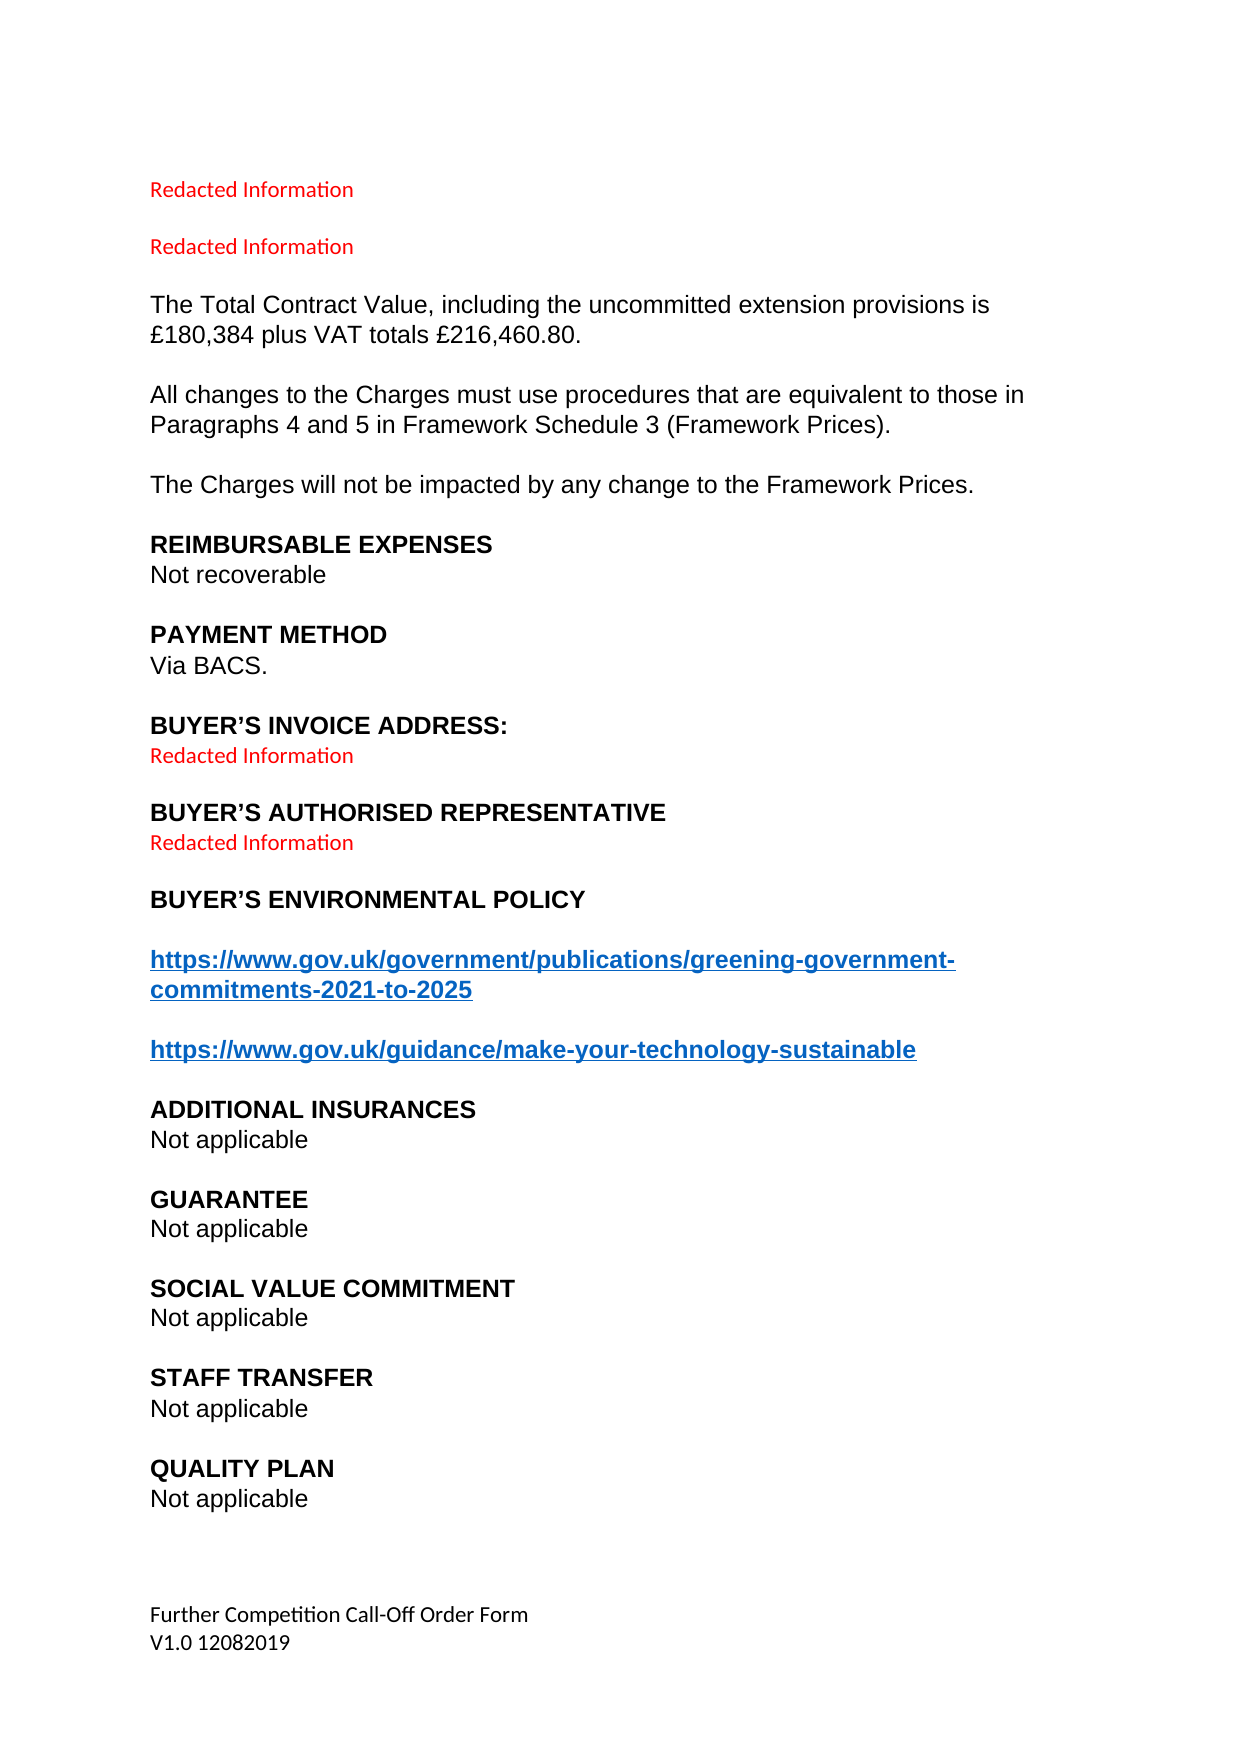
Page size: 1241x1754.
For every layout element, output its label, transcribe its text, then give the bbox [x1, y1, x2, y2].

text PAYMENT METHOD [150, 621, 1090, 649]
text https://www.gov.uk/government/publications/greening-government-commitments-2021-to-2025 [150, 945, 1090, 1003]
text ADDITIONAL INSURANCES [150, 1095, 1090, 1124]
text QUALITY PLAN [150, 1454, 1090, 1482]
text Redacted Information [150, 232, 1090, 260]
text All changes to the Charges must use procedures that are equivalent to those in Paragraphs 4 and 5 in Framework Schedule 3 (Framework Prices). [150, 380, 1090, 439]
text The Total Contract Value, including the uncommitted extension provisions is £180,384 plus VAT totals £216,460.80. [150, 289, 1090, 348]
text Not applicable [150, 1393, 1090, 1422]
text Redacted Information [150, 828, 1090, 856]
text Not recoverable [150, 561, 1090, 589]
text Not applicable [150, 1303, 1090, 1332]
text GUARANTEE [150, 1186, 1090, 1214]
text STAFF TRANSFER [150, 1363, 1090, 1392]
text The Charges will not be impacted by any change to the Framework Prices. [150, 470, 1090, 499]
text REIMBURSABLE EXPENSES [150, 530, 1090, 559]
text https://www.gov.uk/guidance/make-your-technology-sustainable [150, 1035, 1090, 1064]
text SOCIAL VALUE COMMITMENT [150, 1274, 1090, 1303]
text BUYER’S INVOICE ADDRESS: [150, 711, 1090, 739]
text BUYER’S ENVIRONMENTAL POLICY [150, 885, 1090, 914]
text Via BACS. [150, 651, 1090, 679]
text Not applicable [150, 1484, 1090, 1513]
text Redacted Information [150, 741, 1090, 769]
text Not applicable [150, 1214, 1090, 1243]
text Redacted Information [150, 175, 1090, 203]
text BUYER’S AUTHORISED REPRESENTATIVE [150, 798, 1090, 827]
text Not applicable [150, 1125, 1090, 1154]
